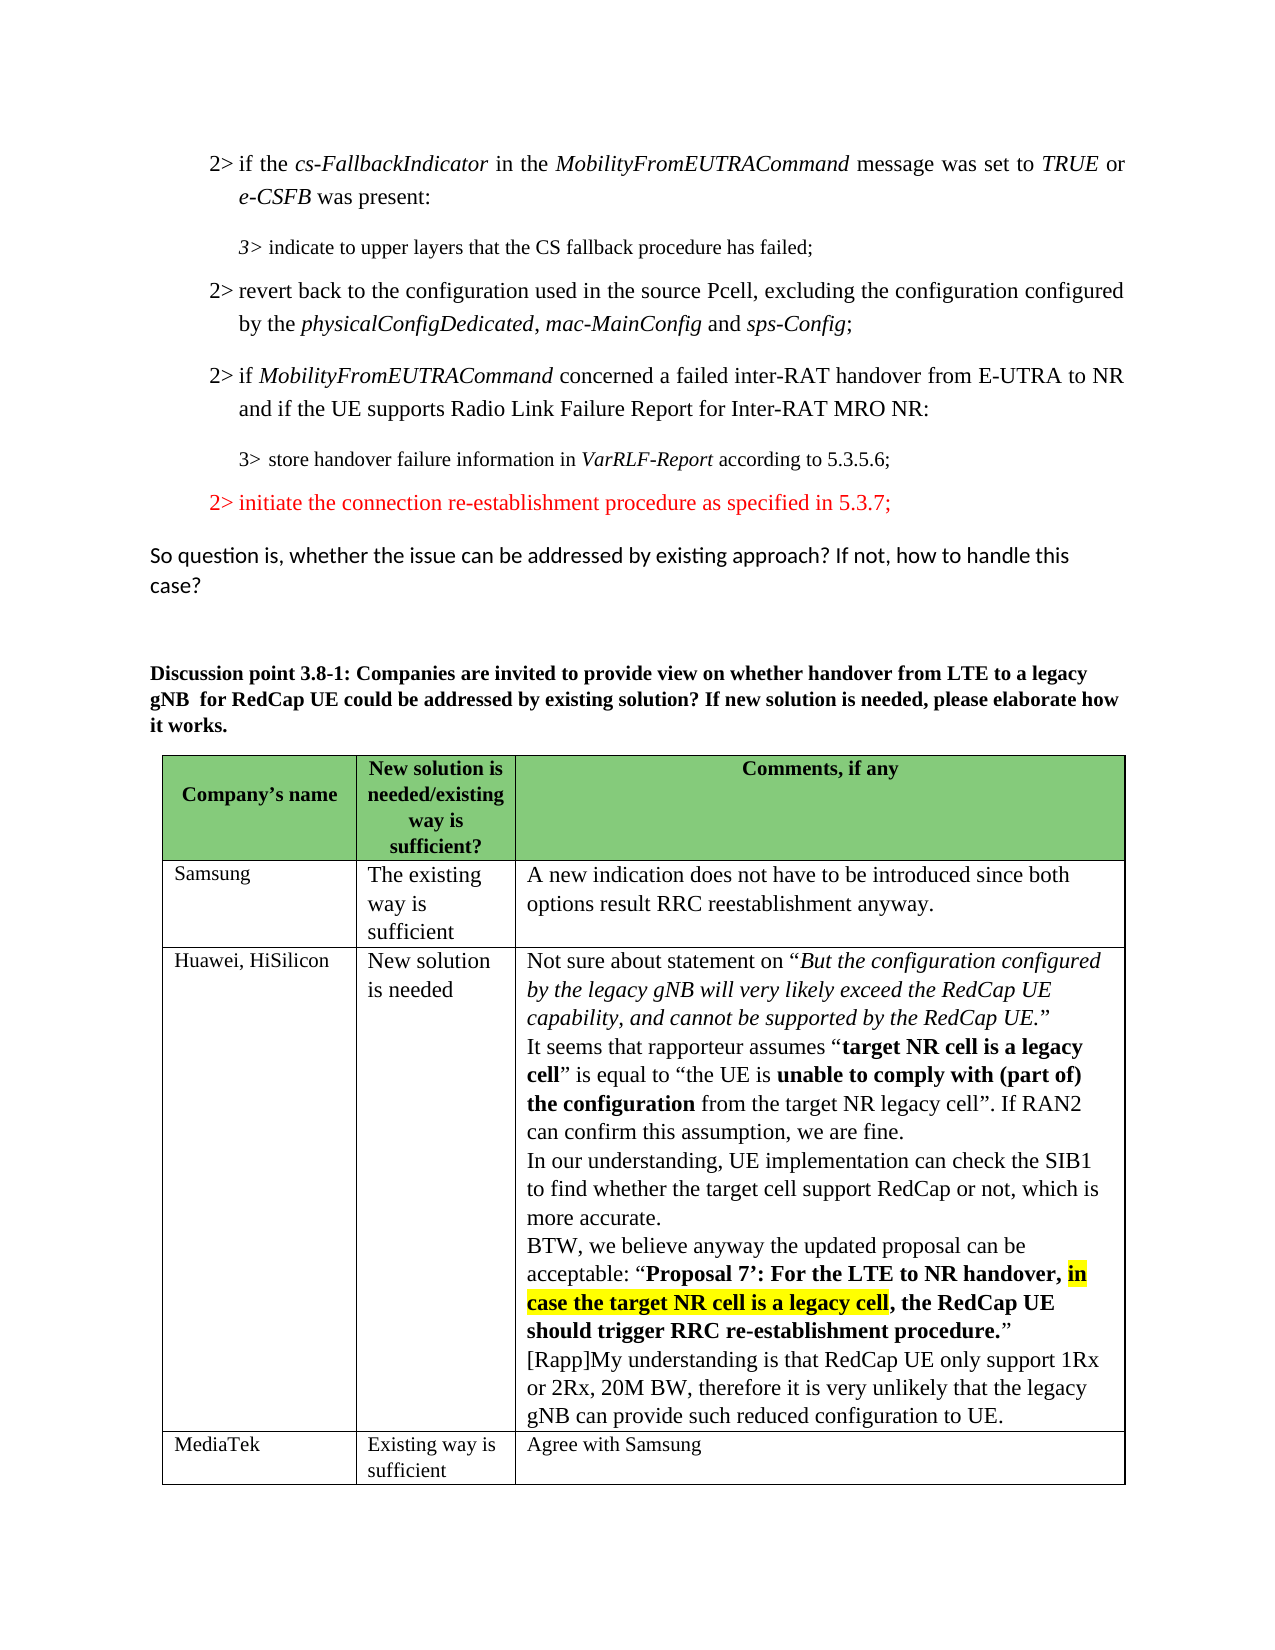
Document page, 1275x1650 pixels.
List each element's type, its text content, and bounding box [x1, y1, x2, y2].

text 3> indicate to upper layers that the CS fallback procedure has failed; [239, 234, 1125, 259]
text 3> store handover failure information in VarRLF-Report according to 5.3.5.6; [239, 447, 1125, 471]
table_cell The existing way is sufficient [357, 861, 515, 947]
text Discussion point 3.8-1: Companies are invited to provide view on whether handover from LTE to a legacy gNB for RedCap UE could be addressed by existing solution? If new solution is needed, please elaborate how it works. [150, 661, 1125, 737]
table_cell New solution is needed [357, 948, 515, 1431]
text 2> if the cs-FallbackIndicator in the MobilityFromEUTRACommand message was set to TRUE or e-CSFB was present: [209, 150, 1125, 209]
text 2> initiate the connection re-establishment procedure as specified in 5.3.7; [209, 489, 1125, 516]
text 2> revert back to the configuration used in the source Pcell, excluding the configuration configured by the physicalConfigDedicated, mac-MainConfig and sps-Config; [209, 277, 1125, 337]
table_header Company’s name [163, 756, 356, 860]
text So question is, whether the issue can be addressed by existing approach? If not, how to handle this case? [150, 541, 1125, 599]
table_cell Agree with Samsung [516, 1432, 1124, 1484]
table_cell Existing way is sufficient [357, 1432, 515, 1484]
table_cell Not sure about statement on “But the configuration configured by the legacy gNB will very likely exceed the RedCap UE capability, and cannot be supported by the RedCap UE.” It seems that rapporteur assumes “target NR cell is a legacy cell” is equal to “the UE is unable to comply with (part of) the configuration from the target NR legacy cell”. If RAN2 can confirm this assumption, we are fine. In our understanding, UE implementation can check the SIB1 to find whether the target cell support RedCap or not, which is more accurate. BTW, we believe anyway the updated proposal can be acceptable: “Proposal 7’: For the LTE to NR handover, in case the target NR cell is a legacy cell, the RedCap UE should trigger RRC re-establishment procedure.” [Rapp]My understanding is that RedCap UE only support 1Rx or 2Rx, 20M BW, therefore it is very unlikely that the legacy gNB can provide such reduced configuration to UE. [516, 948, 1124, 1431]
table_cell Samsung [163, 861, 356, 947]
table_header Comments, if any [516, 756, 1124, 860]
table_cell Huawei, HiSilicon [163, 948, 356, 1431]
table_cell MediaTek [163, 1432, 356, 1484]
table_cell A new indication does not have to be introduced since both options result RRC reestablishment anyway. [516, 861, 1124, 947]
text 2> if MobilityFromEUTRACommand concerned a failed inter-RAT handover from E-UTRA to NR and if the UE supports Radio Link Failure Report for Inter-RAT MRO NR: [209, 362, 1125, 421]
table_header New solution is needed/existing way is sufficient? [357, 756, 515, 860]
